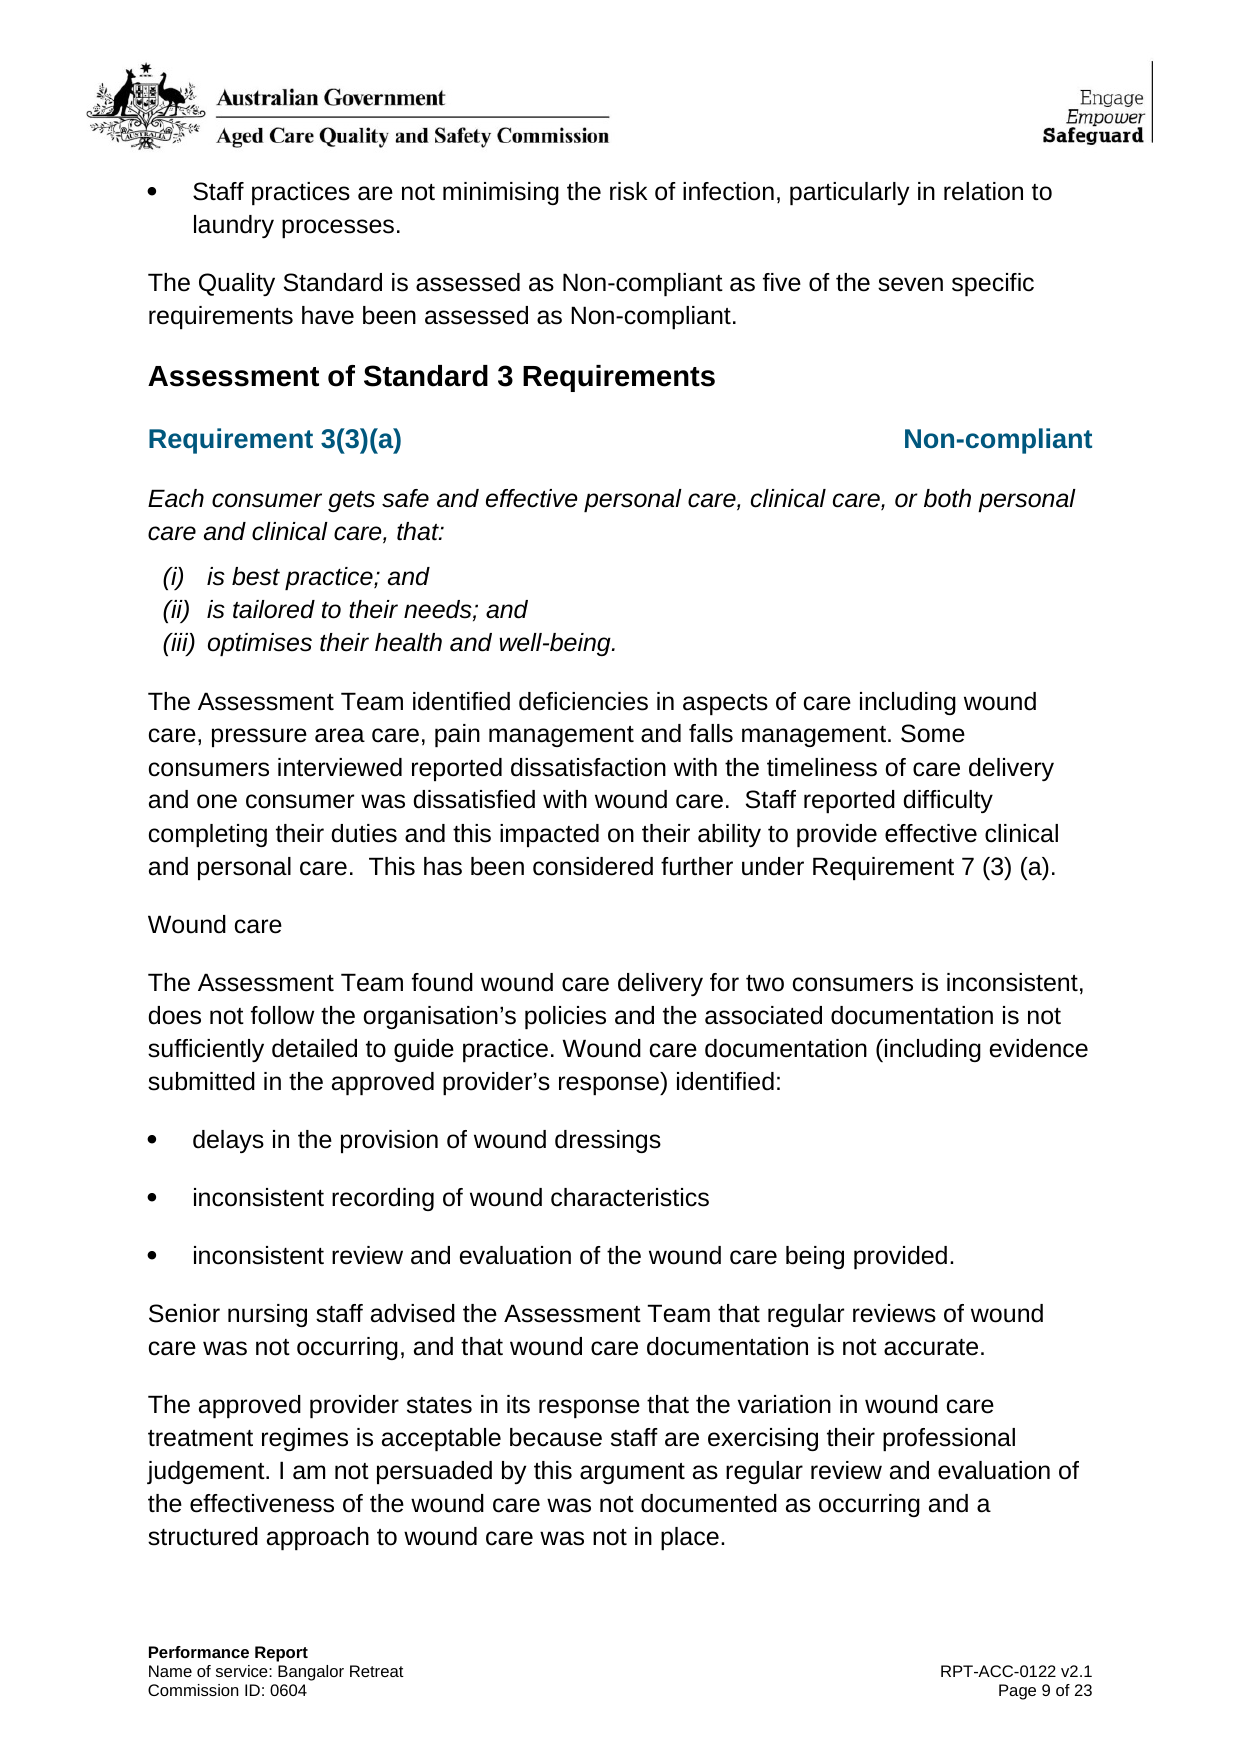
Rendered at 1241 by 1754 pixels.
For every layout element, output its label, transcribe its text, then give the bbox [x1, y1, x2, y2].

subtitle Requirement 3(3)(a) Non-compliant [148, 423, 1092, 454]
list delays in the provision of wound dressings [148, 1125, 1092, 1153]
text The Assessment Team identified deficiencies in aspects of care including wound care, pressure area care, pain management and falls management. Some consumers interviewed reported dissatisfaction with the timeliness of care delivery and one consumer was dissatisfied with wound care. Staff reported difficulty completing their duties and this impacted on their ability to provide effective clinical and personal care. This has been considered further under Requirement 7 (3) (a). [148, 686, 1092, 880]
list The Quality Standard is assessed as Non-compliant as five of the seven specific requirements have been assessed as Non-compliant. [148, 268, 1092, 330]
list is tailored to their needs; and [162, 595, 1092, 624]
text The Assessment Team found wound care delivery for two consumers is inconsistent, does not follow the organisation’s policies and the associated documentation is not sufficiently detailed to guide practice. Wound care documentation (including evidence submitted in the approved provider’s response) identified: [148, 968, 1092, 1095]
text The approved provider states in its response that the variation in wound care treatment regimes is acceptable because staff are exercising their professional judgement. I am not persuaded by this argument as regular review and evaluation of the effectiveness of the wound care was not documented as occurring and a structured approach to wound care was not in place. [148, 1390, 1092, 1551]
subtitle Assessment of Standard 3 Requirements [148, 359, 1092, 393]
text Senior nursing staff advised the Assessment Team that regular reviews of wound care was not occurring, and that wound care documentation is not accurate. [148, 1299, 1092, 1361]
list inconsistent review and evaluation of the wound care being provided. [148, 1241, 1092, 1270]
text Wound care [148, 909, 1092, 938]
list Staff practices are not minimising the risk of infection, particularly in relation to laundry processes. [148, 177, 1092, 239]
list optimises their health and well-being. [162, 628, 1092, 657]
list inconsistent recording of wound characteristics [148, 1183, 1092, 1212]
list is best practice; and [162, 562, 1092, 591]
text Each consumer gets safe and effective personal care, clinical care, or both personal care and clinical care, that: [148, 484, 1092, 546]
picture [0, 1, 1241, 171]
